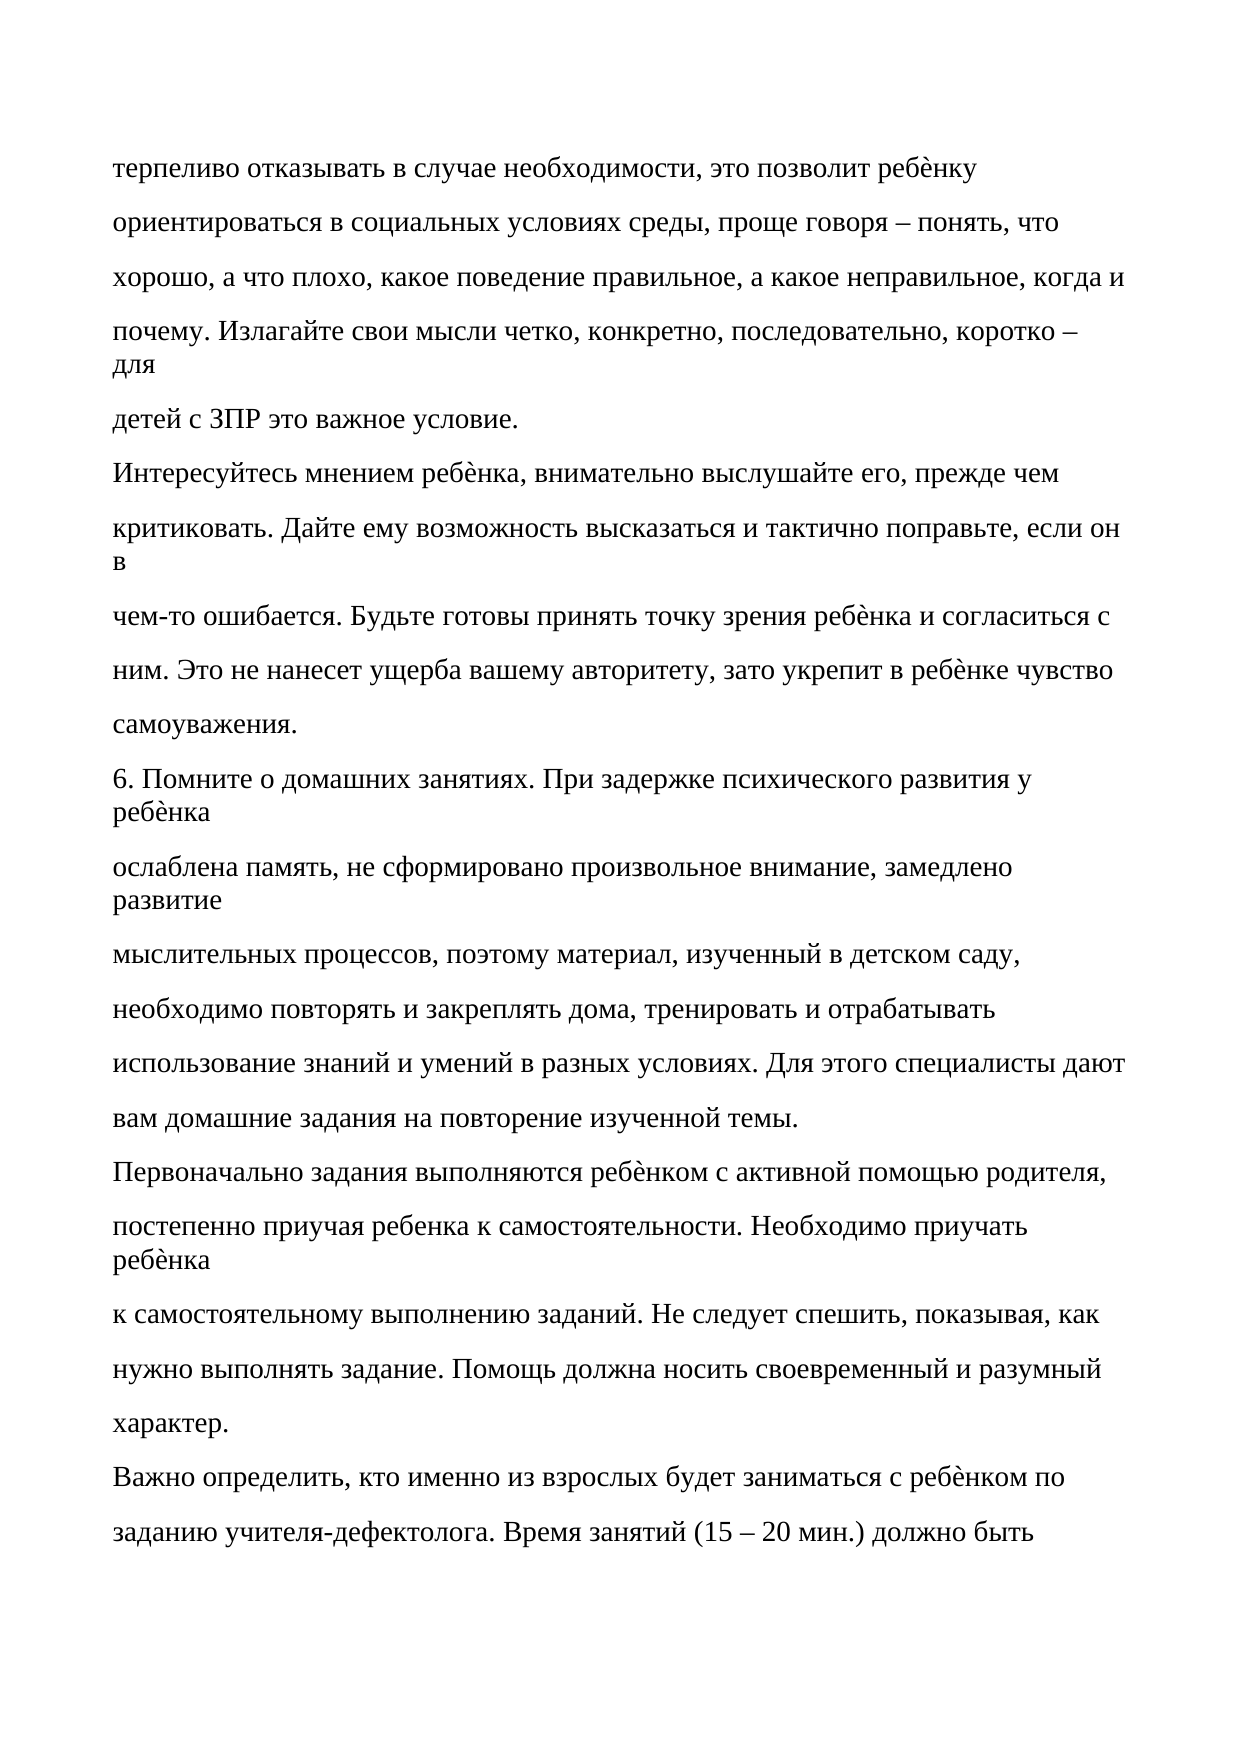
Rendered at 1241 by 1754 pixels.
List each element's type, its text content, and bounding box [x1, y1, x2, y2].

text 6. Помните о домашних занятиях. При задержке психического развития у ребѐнка [112, 761, 1128, 828]
text ним. Это не нанесет ущерба вашему авторитету, зато укрепит в ребѐнке чувство [112, 652, 1128, 686]
text заданию учителя-дефектолога. Время занятий (15 – 20 мин.) должно быть [112, 1514, 1128, 1547]
text детей с ЗПР это важное условие. [112, 401, 1128, 434]
text необходимо повторять и закреплять дома, тренировать и отрабатывать [112, 991, 1128, 1024]
text ориентироваться в социальных условиях среды, проще говоря – понять, что [112, 204, 1128, 238]
text терпеливо отказывать в случае необходимости, это позволит ребѐнку [112, 150, 1128, 183]
text вам домашние задания на повторение изученной темы. [112, 1100, 1128, 1133]
text нужно выполнять задание. Помощь должна носить своевременный и разумный [112, 1351, 1128, 1384]
text Интересуйтесь мнением ребѐнка, внимательно выслушайте его, прежде чем [112, 455, 1128, 489]
text чем-то ошибается. Будьте готовы принять точку зрения ребѐнка и согласиться с [112, 598, 1128, 631]
text к самостоятельному выполнению заданий. Не следует спешить, показывая, как [112, 1296, 1128, 1330]
text хорошо, а что плохо, какое поведение правильное, а какое неправильное, когда и [112, 259, 1128, 292]
text мыслительных процессов, поэтому материал, изученный в детском саду, [112, 937, 1128, 970]
text характер. [112, 1405, 1128, 1439]
text самоуважения. [112, 706, 1128, 740]
text ослаблена память, не сформировано произвольное внимание, замедлено развитие [112, 849, 1128, 916]
text использование знаний и умений в разных условиях. Для этого специалисты дают [112, 1045, 1128, 1079]
text Важно определить, кто именно из взрослых будет заниматься с ребѐнком по [112, 1459, 1128, 1493]
text критиковать. Дайте ему возможность высказаться и тактично поправьте, если он в [112, 510, 1128, 577]
text постепенно приучая ребенка к самостоятельности. Необходимо приучать ребѐнка [112, 1208, 1128, 1276]
text Первоначально задания выполняются ребѐнком с активной помощью родителя, [112, 1154, 1128, 1188]
text почему. Излагайте свои мысли четко, конкретно, последовательно, коротко – для [112, 313, 1128, 380]
